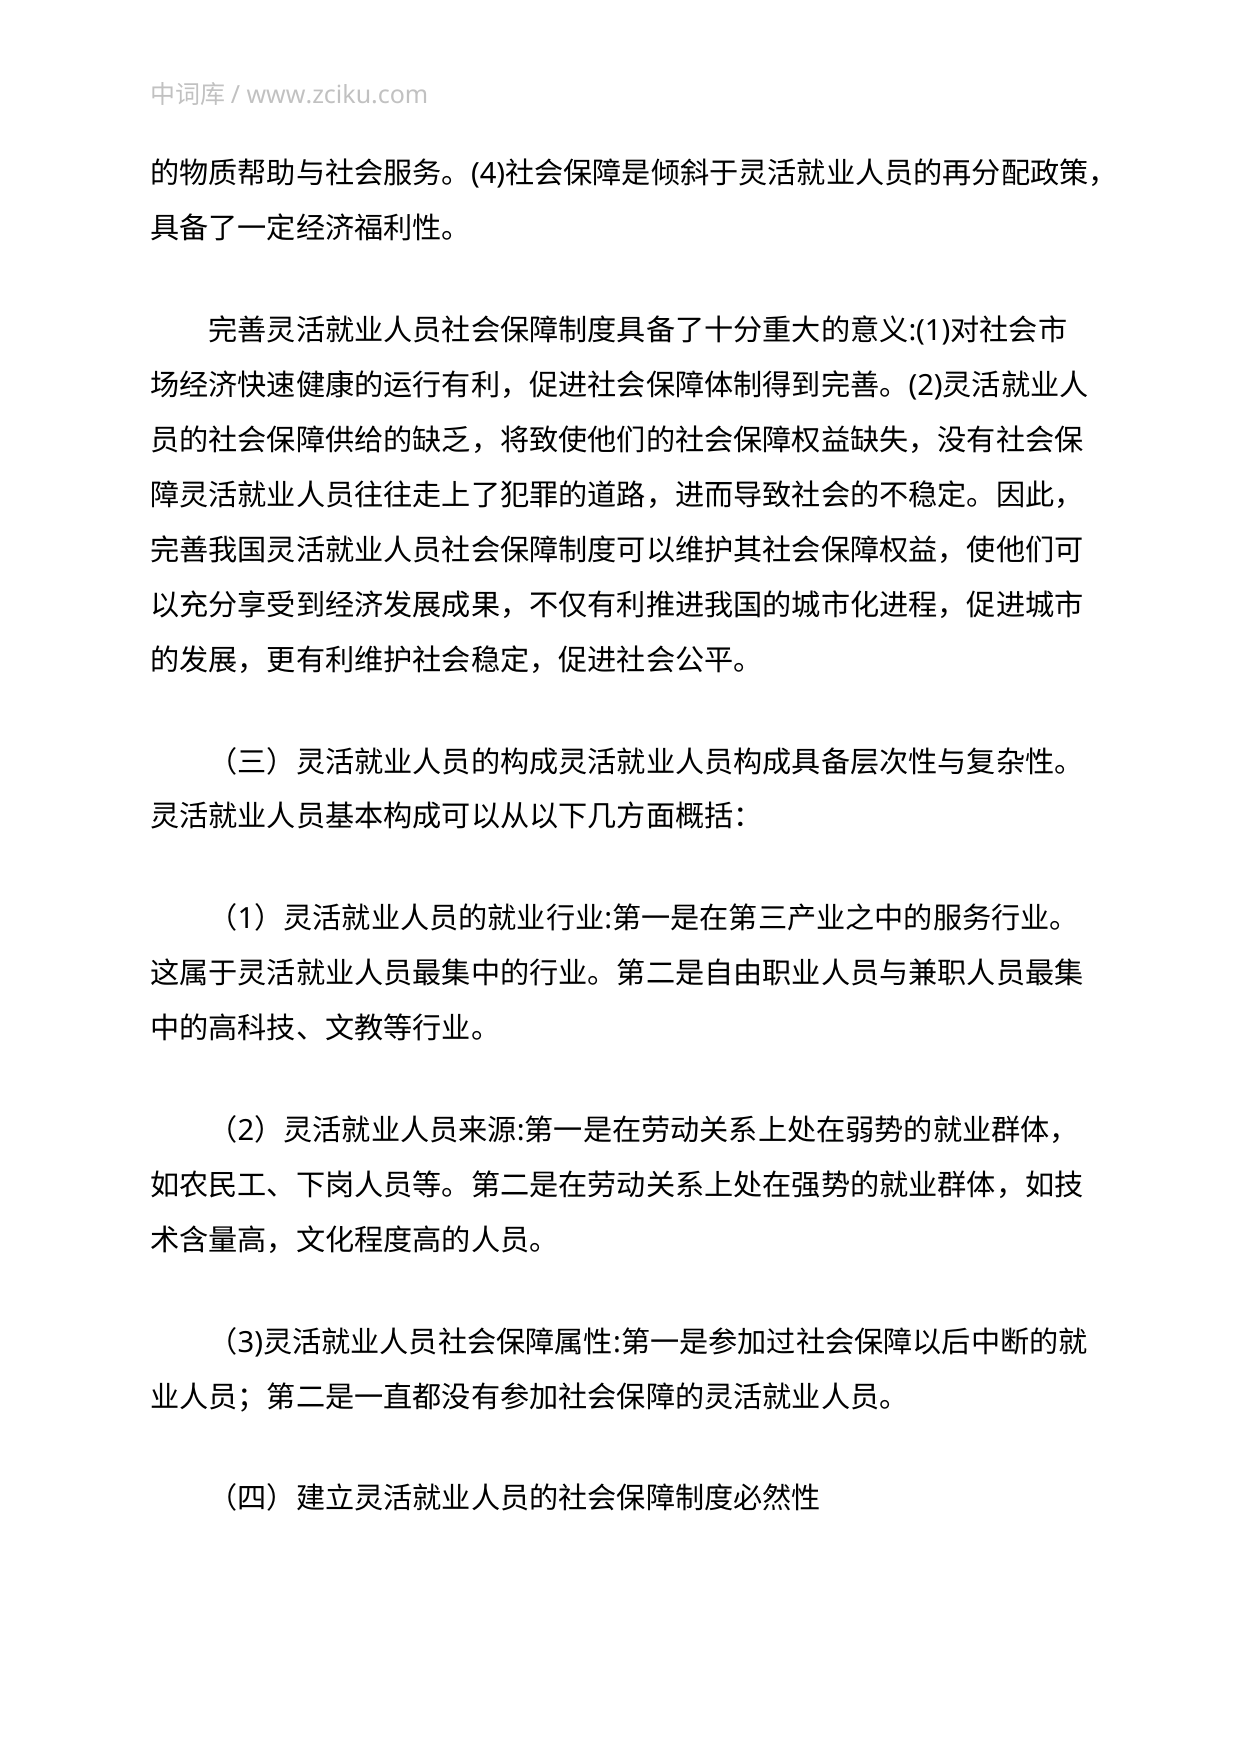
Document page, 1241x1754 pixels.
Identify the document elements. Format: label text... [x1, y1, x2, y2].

text （四）建立灵活就业人员的社会保障制度必然性 [150, 1475, 1090, 1517]
text （三）灵活就业人员的构成灵活就业人员构成具备层次性与复杂性。灵活就业人员基本构成可以从以下几方面概括： [150, 738, 1090, 835]
text 完善灵活就业人员社会保障制度具备了十分重大的意义:(1)对社会市场经济快速健康的运行有利，促进社会保障体制得到完善。(2)灵活就业人员的社会保障供给的缺乏，将致使他们的社会保障权益缺失，没有社会保障灵活就业人员往往走上了犯罪的道路，进而导致社会的不稳定。因此，完善我国灵活就业人员社会保障制度可以维护其社会保障权益，使他们可以充分享受到经济发展成果，不仅有利推进我国的城市化进程，促进城市的发展，更有利维护社会稳定，促进社会公平。 [150, 307, 1090, 679]
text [150, 150, 1090, 247]
text （1）灵活就业人员的就业行业:第一是在第三产业之中的服务行业。这属于灵活就业人员最集中的行业。第二是自由职业人员与兼职人员最集中的高科技、文教等行业。 [150, 895, 1090, 1047]
text （3)灵活就业人员社会保障属性:第一是参加过社会保障以后中断的就业人员；第二是一直都没有参加社会保障的灵活就业人员。 [150, 1318, 1090, 1415]
text （2）灵活就业人员来源:第一是在劳动关系上处在弱势的就业群体，如农民工、下岗人员等。第二是在劳动关系上处在强势的就业群体，如技术含量高，文化程度高的人员。 [150, 1106, 1090, 1259]
